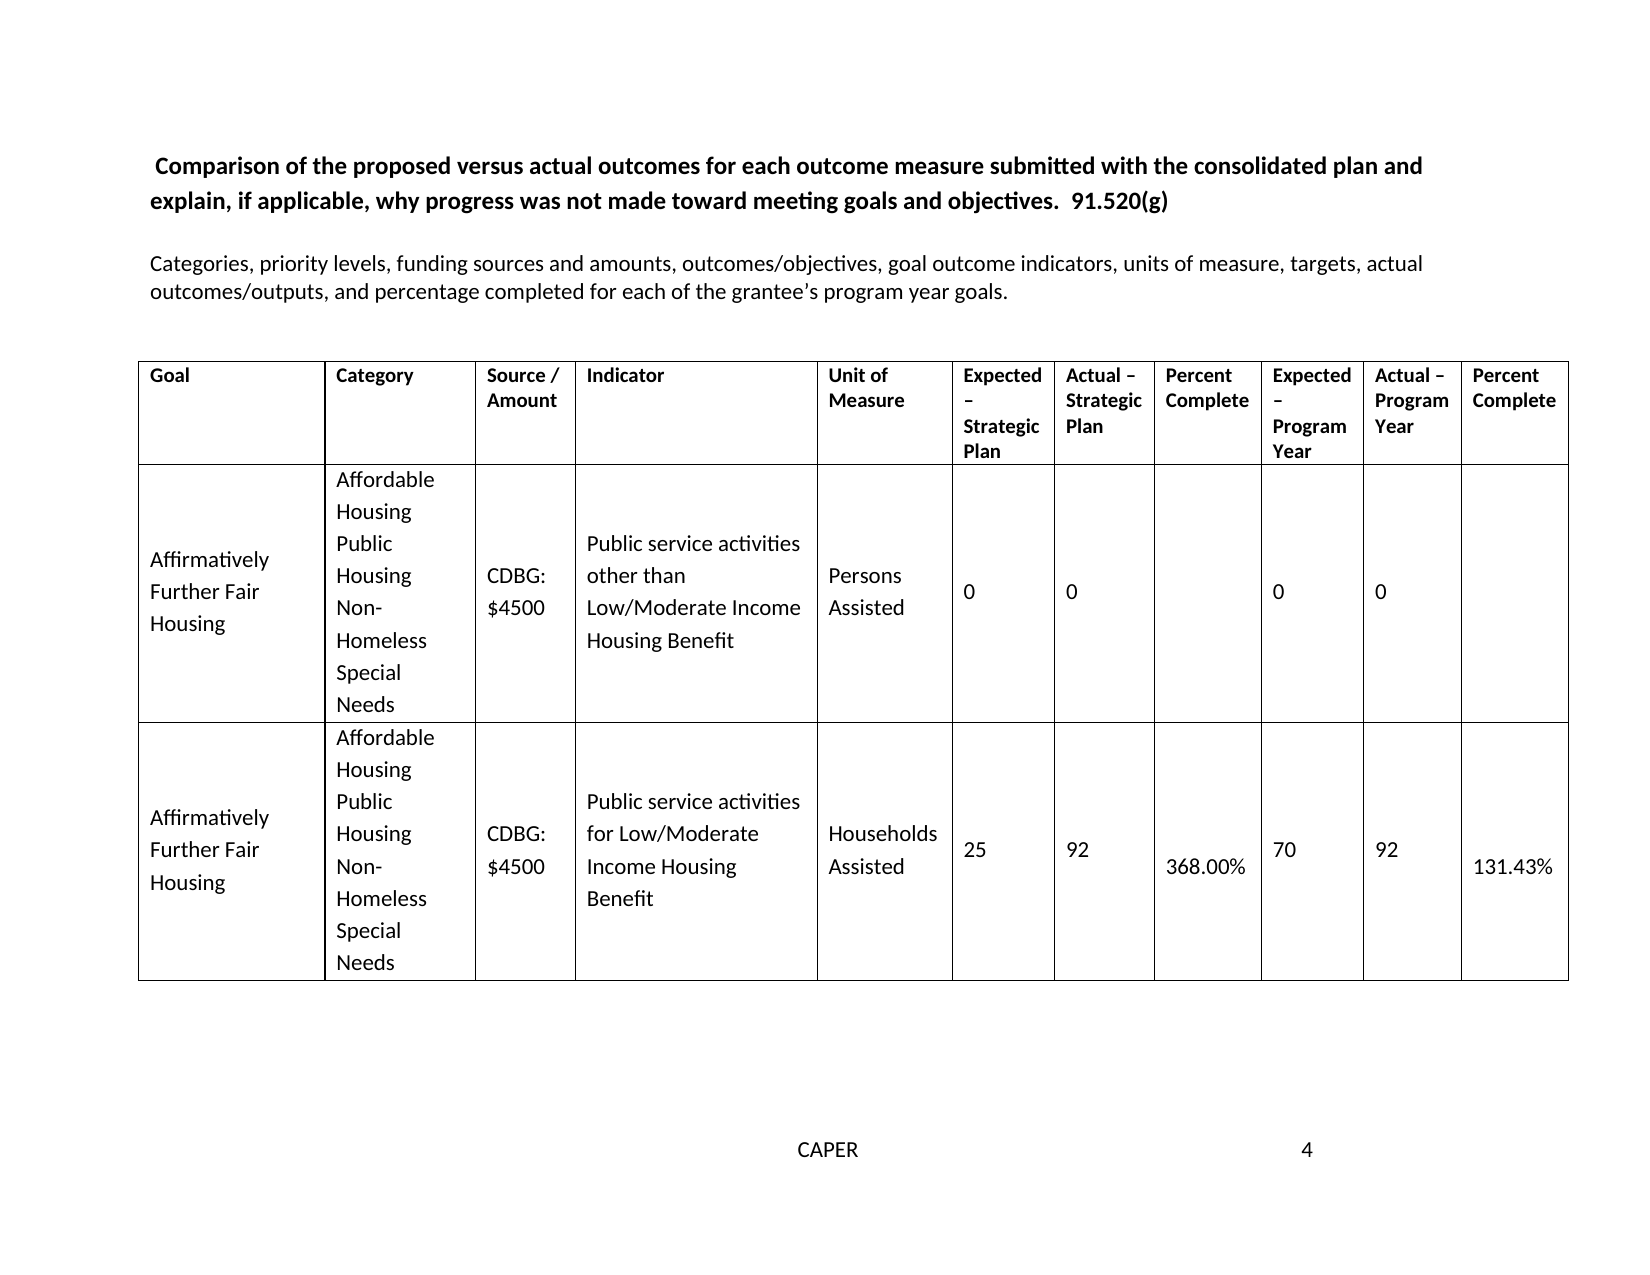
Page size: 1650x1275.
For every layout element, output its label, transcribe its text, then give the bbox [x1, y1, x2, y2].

table_cell Households Assisted [818, 723, 952, 980]
table_cell Public service activities other than Low/Moderate Income Housing Benefit [576, 465, 817, 722]
table_cell Persons Assisted [818, 465, 952, 722]
text Categories, priority levels, funding sources and amounts, outcomes/objectives, goal outcome indicators, units of measure, targets, actual outcomes/outputs, and percentage completed for each of the grantee’s program year goals. [150, 249, 1500, 305]
table_cell Affordable Housing Public Housing Non-Homeless Special Needs [326, 723, 475, 980]
table_header Percent Complete [1155, 362, 1261, 464]
table_cell 70 [1262, 723, 1363, 980]
table_header Actual – Program Year [1364, 362, 1461, 464]
text Comparison of the proposed versus actual outcomes for each outcome measure submitted with the consolidated plan and explain, if applicable, why progress was not made toward meeting goals and objectives. 91.520(g) [150, 150, 1500, 216]
table_header Goal [139, 362, 324, 464]
table_header Unit of Measure [818, 362, 952, 464]
table_cell 131.43% [1462, 723, 1568, 980]
table_cell Public service activities for Low/Moderate Income Housing Benefit [576, 723, 817, 980]
table_header Percent Complete [1462, 362, 1568, 464]
table_cell Affirmatively Further Fair Housing [139, 465, 324, 722]
table_cell CDBG: $4500 [476, 723, 575, 980]
table_header Source / Amount [476, 362, 575, 464]
table_header Actual – Strategic Plan [1055, 362, 1154, 464]
table_cell 368.00% [1155, 723, 1261, 980]
table_cell Affirmatively Further Fair Housing [139, 723, 324, 980]
table_cell [1155, 465, 1261, 722]
table_cell CDBG: $4500 [476, 465, 575, 722]
table_cell 25 [953, 723, 1054, 980]
table_header Indicator [576, 362, 817, 464]
table_cell 0 [1055, 465, 1154, 722]
table_cell 0 [1262, 465, 1363, 722]
table_header Category [326, 362, 475, 464]
table_header Expected – Strategic Plan [953, 362, 1054, 464]
table_cell 92 [1055, 723, 1154, 980]
table_header Expected – Program Year [1262, 362, 1363, 464]
table_cell Affordable Housing Public Housing Non-Homeless Special Needs [326, 465, 475, 722]
table_cell 0 [953, 465, 1054, 722]
table_cell 92 [1364, 723, 1461, 980]
table_cell [1462, 465, 1568, 722]
table_cell 0 [1364, 465, 1461, 722]
